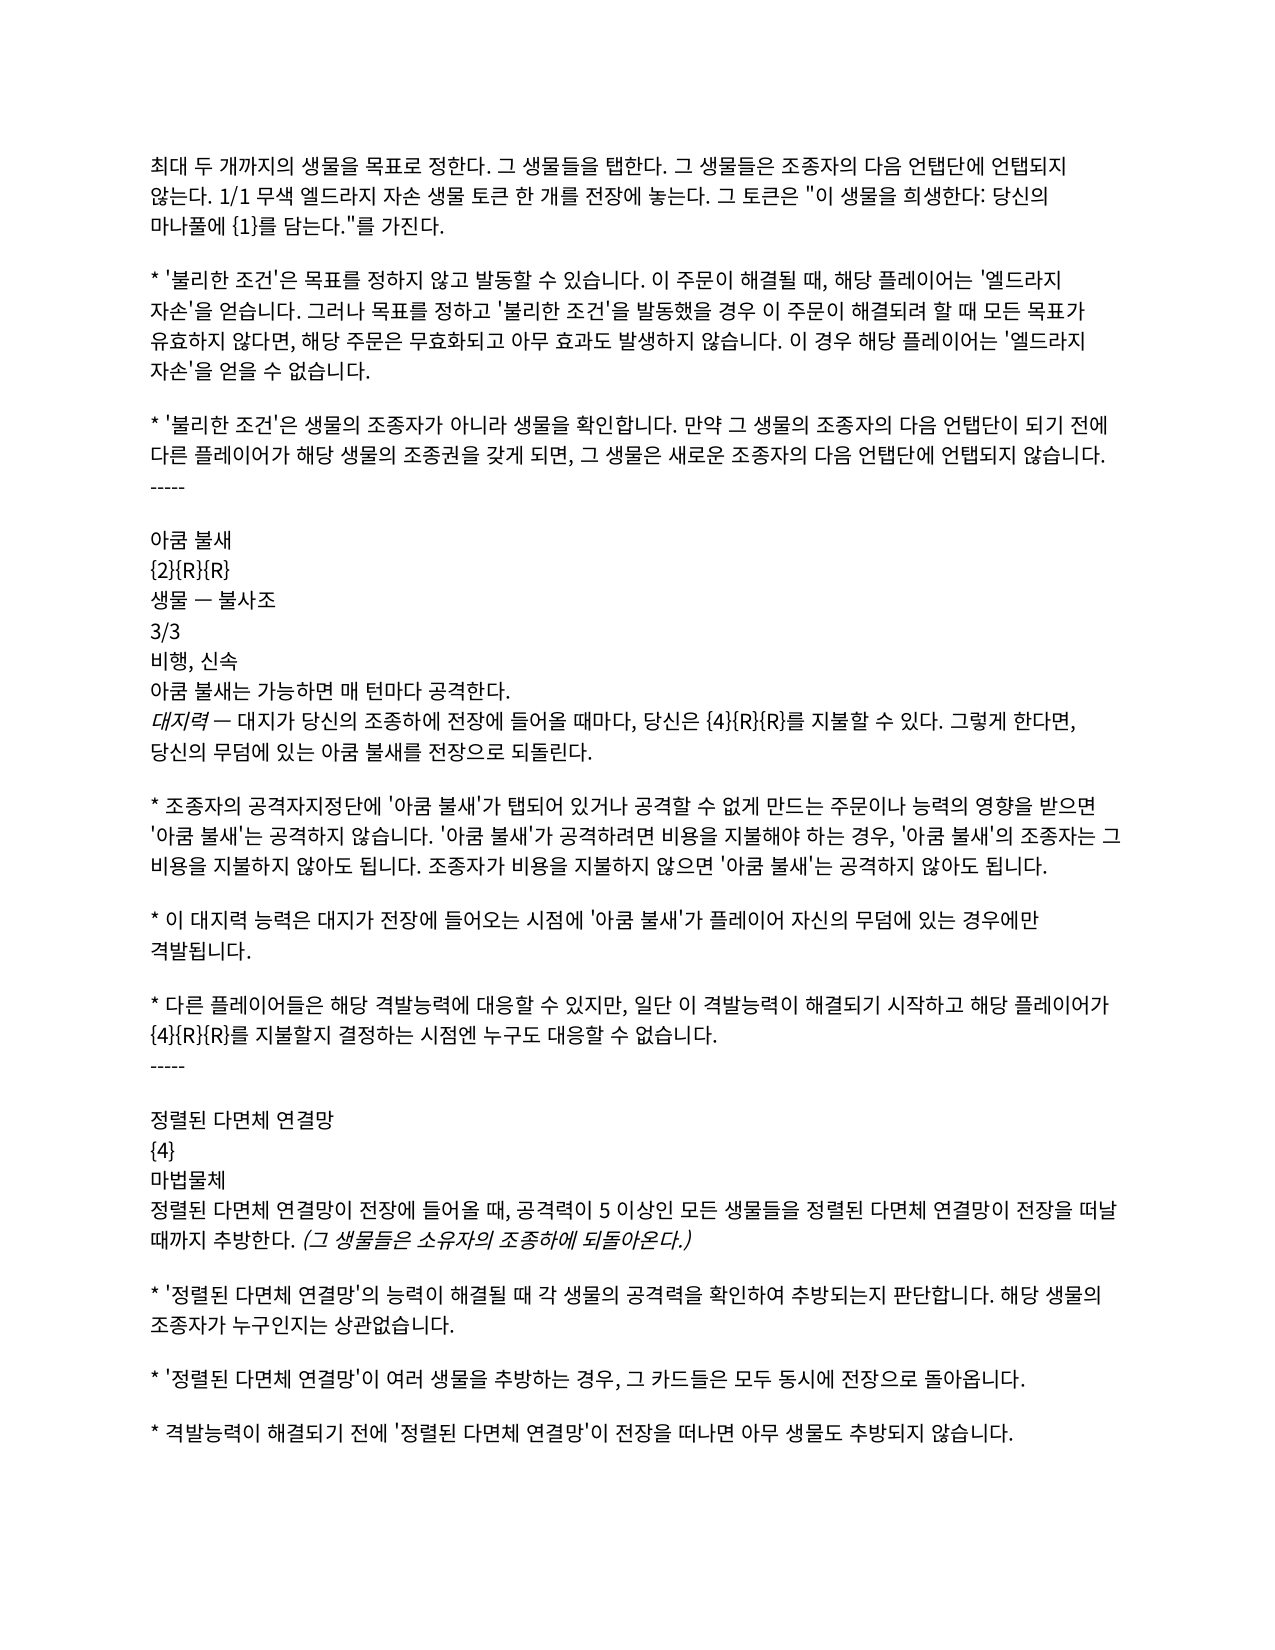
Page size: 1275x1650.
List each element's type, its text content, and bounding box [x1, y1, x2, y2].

text * 격발능력이 해결되기 전에 '정렬된 다면체 연결망'이 전장을 떠나면 아무 생물도 추방되지 않습니다. [150, 1418, 1125, 1448]
text * '정렬된 다면체 연결망'이 여러 생물을 추방하는 경우, 그 카드들은 모두 동시에 전장으로 돌아옵니다. [150, 1363, 1125, 1394]
text {2}{R}{R} [150, 554, 1125, 585]
text {4} [150, 1134, 1125, 1164]
text * '불리한 조건'은 목표를 정하지 않고 발동할 수 있습니다. 이 주문이 해결될 때, 해당 플레이어는 '엘드라지 자손'을 얻습니다. 그러나 목표를 정하고 '불리한 조건'을 발동했을 경우 이 주문이 해결되려 할 때 모든 목표가 유효하지 않다면, 해당 주문은 무효화되고 아무 효과도 발생하지 않습니다. 이 경우 해당 플레이어는 '엘드라지 자손'을 얻을 수 없습니다. [150, 265, 1125, 386]
text * '불리한 조건'은 생물의 조종자가 아니라 생물을 확인합니다. 만약 그 생물의 조종자의 다음 언탭단이 되기 전에 다른 플레이어가 해당 생물의 조종권을 갖게 되면, 그 생물은 새로운 조종자의 다음 언탭단에 언탭되지 않습니다. [150, 409, 1125, 470]
text 정렬된 다면체 연결망이 전장에 들어올 때, 공격력이 5 이상인 모든 생물들을 정렬된 다면체 연결망이 전장을 떠날 때까지 추방한다. (그 생물들은 소유자의 조종하에 되돌아온다.) [150, 1194, 1125, 1255]
text * '정렬된 다면체 연결망'의 능력이 해결될 때 각 생물의 공격력을 확인하여 추방되는지 판단합니다. 해당 생물의 조종자가 누구인지는 상관없습니다. [150, 1279, 1125, 1339]
text * 조종자의 공격자지정단에 '아쿰 불새'가 탭되어 있거나 공격할 수 없게 만드는 주문이나 능력의 영향을 받으면 '아쿰 불새'는 공격하지 않습니다. '아쿰 불새'가 공격하려면 비용을 지불해야 하는 경우, '아쿰 불새'의 조종자는 그 비용을 지불하지 않아도 됩니다. 조종자가 비용을 지불하지 않으면 '아쿰 불새'는 공격하지 않아도 됩니다. [150, 790, 1125, 881]
text 마법물체 [150, 1164, 1125, 1194]
text 비행, 신속 [150, 645, 1125, 675]
text ----- [150, 470, 1125, 500]
text 3/3 [150, 615, 1125, 645]
text * 이 대지력 능력은 대지가 전장에 들어오는 시점에 '아쿰 불새'가 플레이어 자신의 무덤에 있는 경우에만 격발됩니다. [150, 905, 1125, 965]
text 생물 — 불사조 [150, 585, 1125, 615]
text 정렬된 다면체 연결망 [150, 1104, 1125, 1134]
text 최대 두 개까지의 생물을 목표로 정한다. 그 생물들을 탭한다. 그 생물들은 조종자의 다음 언탭단에 언탭되지 않는다. 1/1 무색 엘드라지 자손 생물 토큰 한 개를 전장에 놓는다. 그 토큰은 "이 생물을 희생한다: 당신의 마나풀에 {1}를 담는다."를 가진다. [150, 150, 1125, 241]
text * 다른 플레이어들은 해당 격발능력에 대응할 수 있지만, 일단 이 격발능력이 해결되기 시작하고 해당 플레이어가 {4}{R}{R}를 지불할지 결정하는 시점엔 누구도 대응할 수 없습니다. [150, 989, 1125, 1049]
text 대지력 — 대지가 당신의 조종하에 전장에 들어올 때마다, 당신은 {4}{R}{R}를 지불할 수 있다. 그렇게 한다면, 당신의 무덤에 있는 아쿰 불새를 전장으로 되돌린다. [150, 706, 1125, 766]
text ----- [150, 1049, 1125, 1080]
text 아쿰 불새는 가능하면 매 턴마다 공격한다. [150, 675, 1125, 706]
text 아쿰 불새 [150, 524, 1125, 554]
